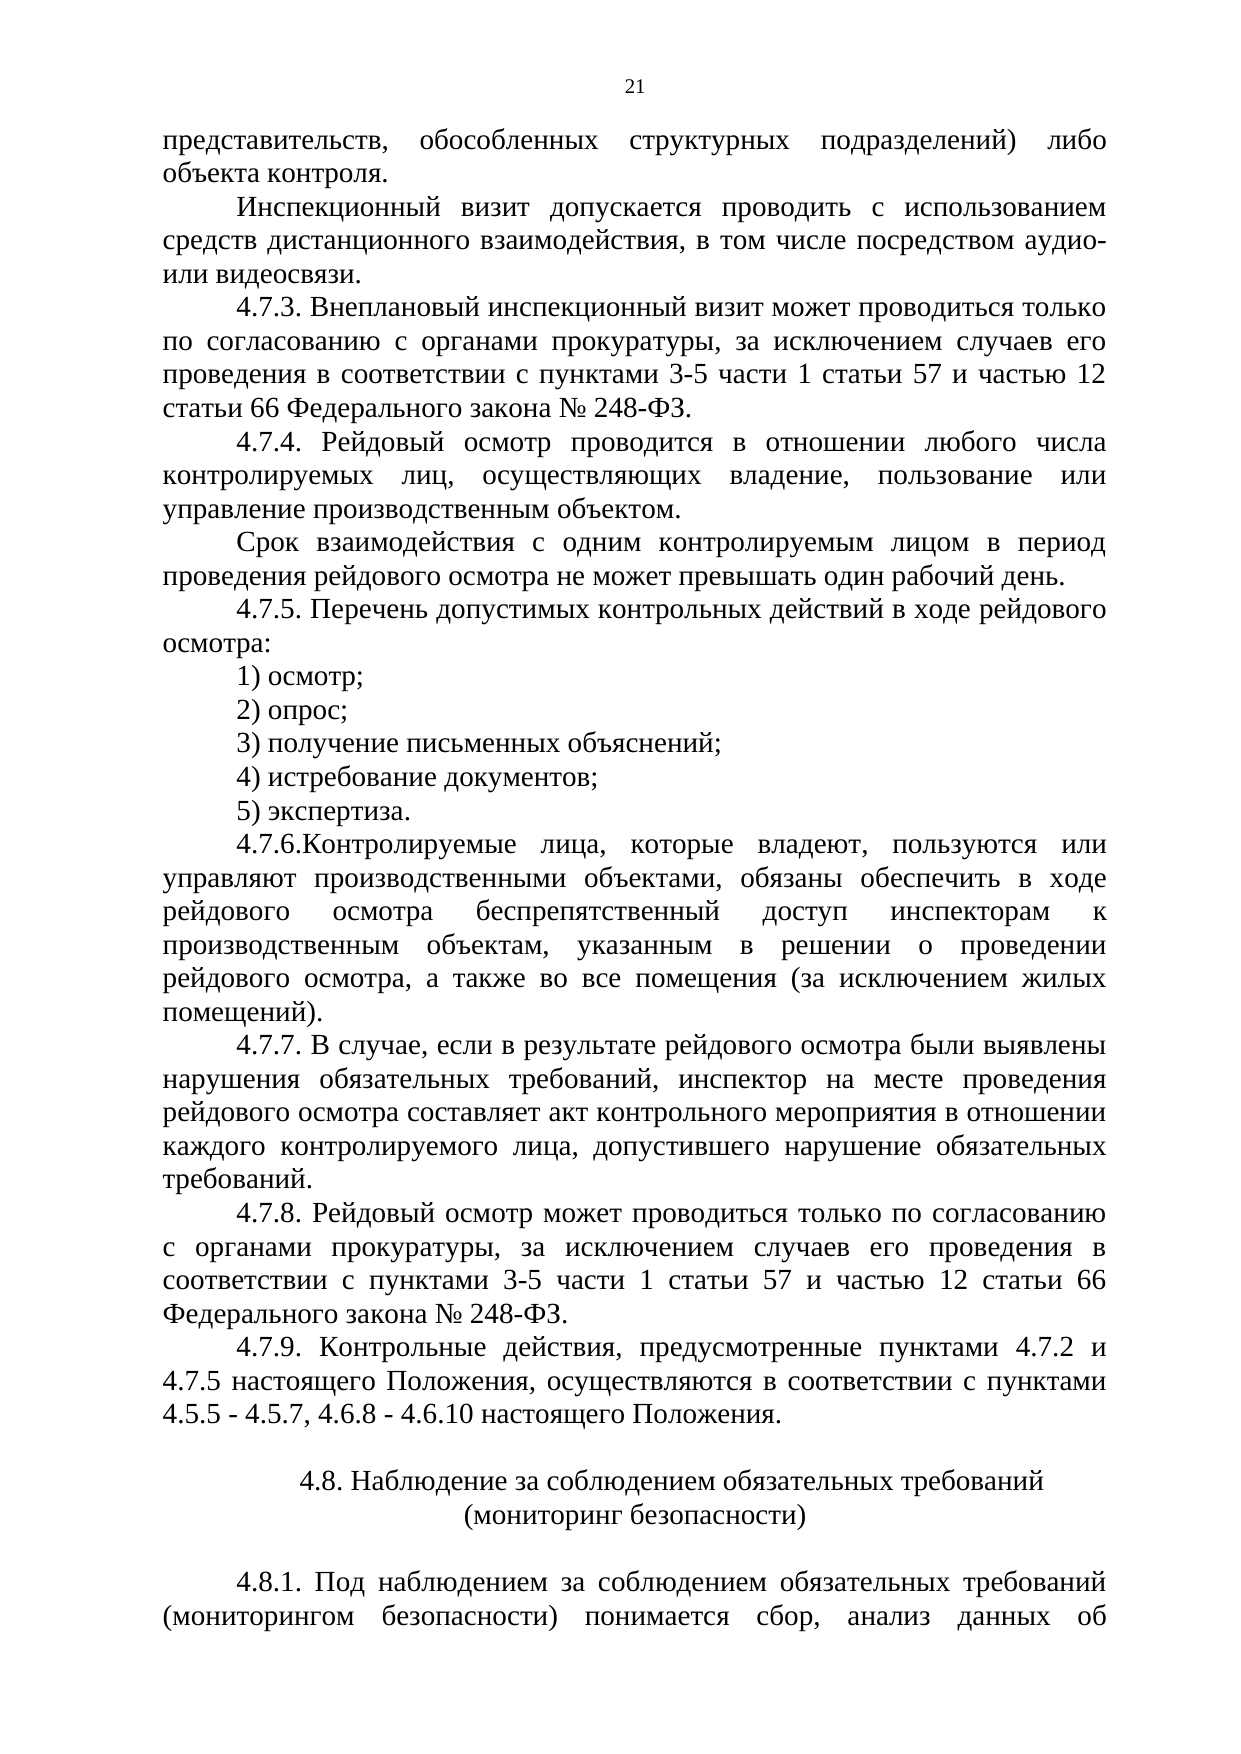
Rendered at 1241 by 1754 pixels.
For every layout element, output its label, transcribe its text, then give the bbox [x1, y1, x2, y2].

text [162, 1564, 1107, 1631]
text 4.7.8. Рейдовый осмотр может проводиться только по согласованию с органами прокуратуры, за исключением случаев его проведения в соответствии с пунктами 3-5 части 1 статьи 57 и частью 12 статьи 66 Федерального закона № 248-ФЗ. [162, 1195, 1107, 1329]
text 4.8. Наблюдение за соблюдением обязательных требований (мониторинг безопасности) [162, 1463, 1107, 1531]
text 4.7.6.Контролируемые лица, которые владеют, пользуются или управляют производственными объектами, обязаны обеспечить в ходе рейдового осмотра беспрепятственный доступ инспекторам к производственным объектам, указанным в решении о проведении рейдового осмотра, а также во все помещения (за исключением жилых помещений). [162, 826, 1107, 1027]
text Срок взаимодействия с одним контролируемым лицом в период проведения рейдового осмотра не может превышать один рабочий день. [162, 524, 1107, 591]
text 4.7.5. Перечень допустимых контрольных действий в ходе рейдового осмотра: [162, 591, 1107, 658]
text Инспекционный визит допускается проводить с использованием средств дистанционного взаимодействия, в том числе посредством аудио- или видеосвязи. [162, 189, 1107, 289]
text 4.7.4. Рейдовый осмотр проводится в отношении любого числа контролируемых лиц, осуществляющих владение, пользование или управление производственным объектом. [162, 424, 1107, 524]
text 4.7.9. Контрольные действия, предусмотренные пунктами 4.7.2 и 4.7.5 настоящего Положения, осуществляются в соответствии с пунктами 4.5.5 - 4.5.7, 4.6.8 - 4.6.10 настоящего Положения. [162, 1329, 1107, 1430]
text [162, 122, 1107, 189]
text 3) получение письменных объяснений; [162, 726, 1107, 759]
text 4.7.3. Внеплановый инспекционный визит может проводиться только по согласованию с органами прокуратуры, за исключением случаев его проведения в соответствии с пунктами 3-5 части 1 статьи 57 и частью 12 статьи 66 Федерального закона № 248-ФЗ. [162, 289, 1107, 424]
text 1) осмотр; [162, 658, 1107, 692]
text 4.7.7. В случае, если в результате рейдового осмотра были выявлены нарушения обязательных требований, инспектор на месте проведения рейдового осмотра составляет акт контрольного мероприятия в отношении каждого контролируемого лица, допустившего нарушение обязательных требований. [162, 1027, 1107, 1195]
text 4) истребование документов; [162, 759, 1107, 793]
text 2) опрос; [162, 692, 1107, 726]
text 5) экспертиза. [162, 793, 1107, 826]
